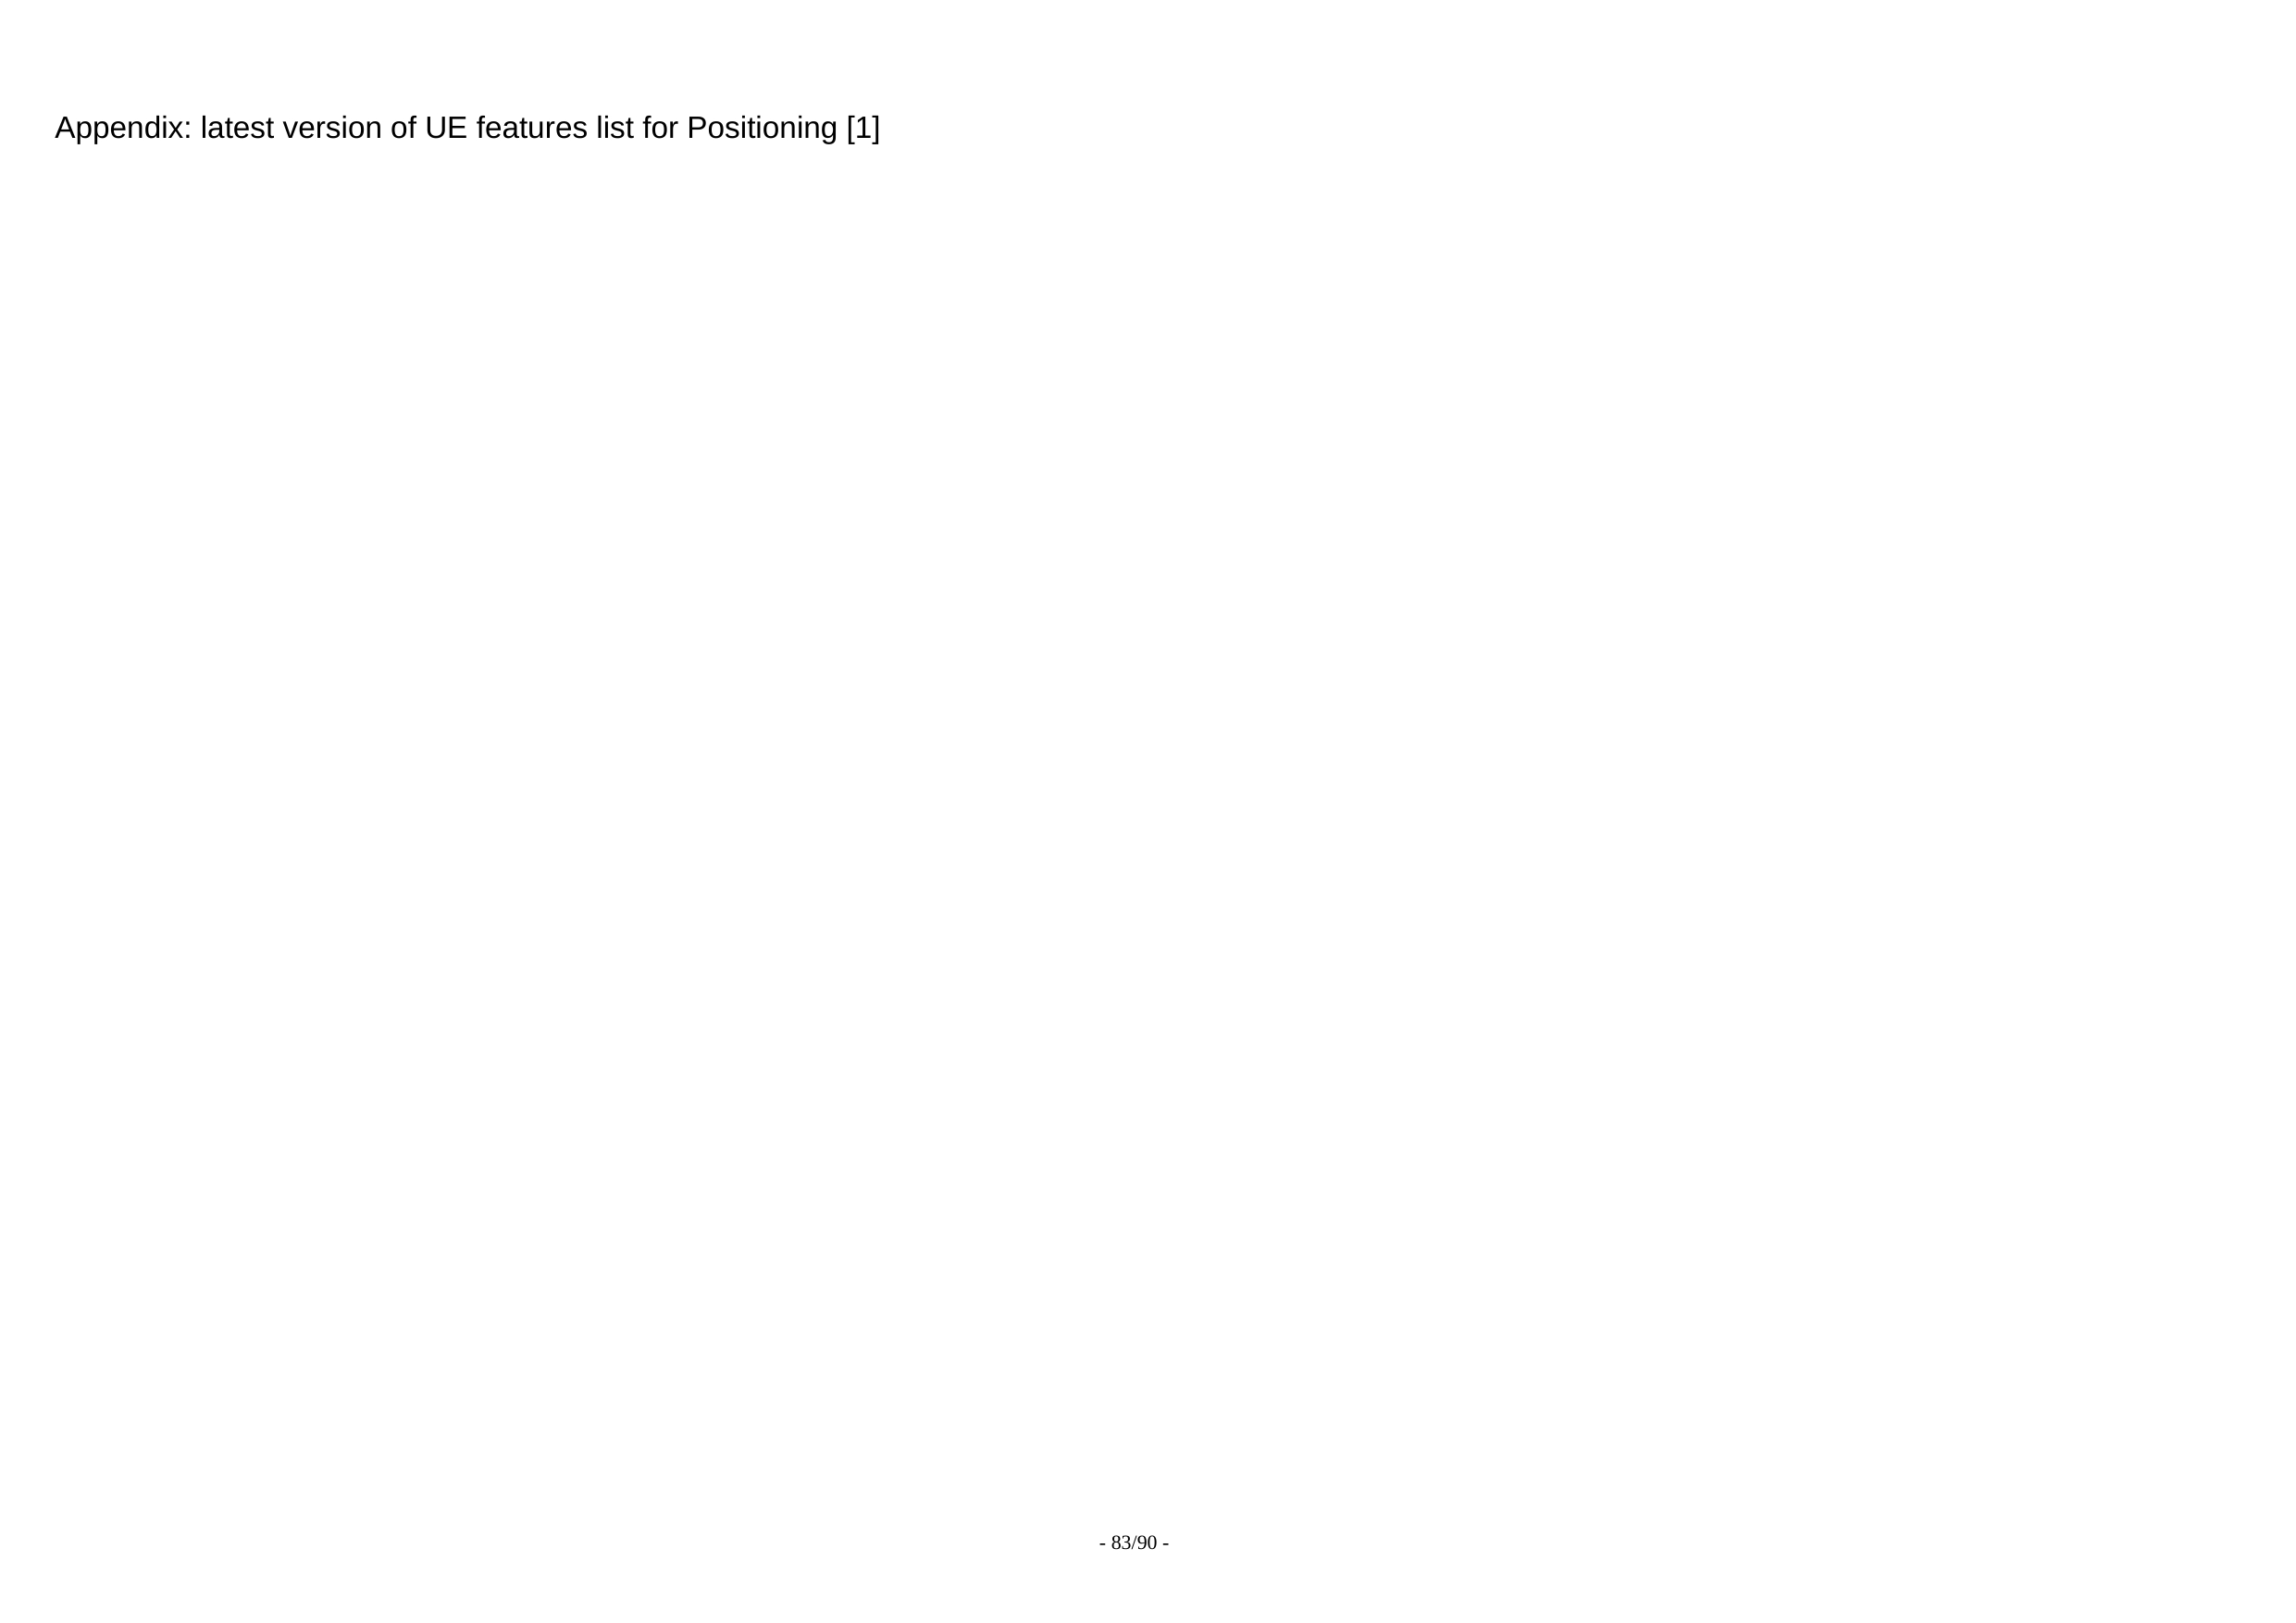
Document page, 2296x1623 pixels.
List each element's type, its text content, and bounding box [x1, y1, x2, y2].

text Appendix: latest version of UE features list for Positioning [1] [55, 109, 2214, 145]
